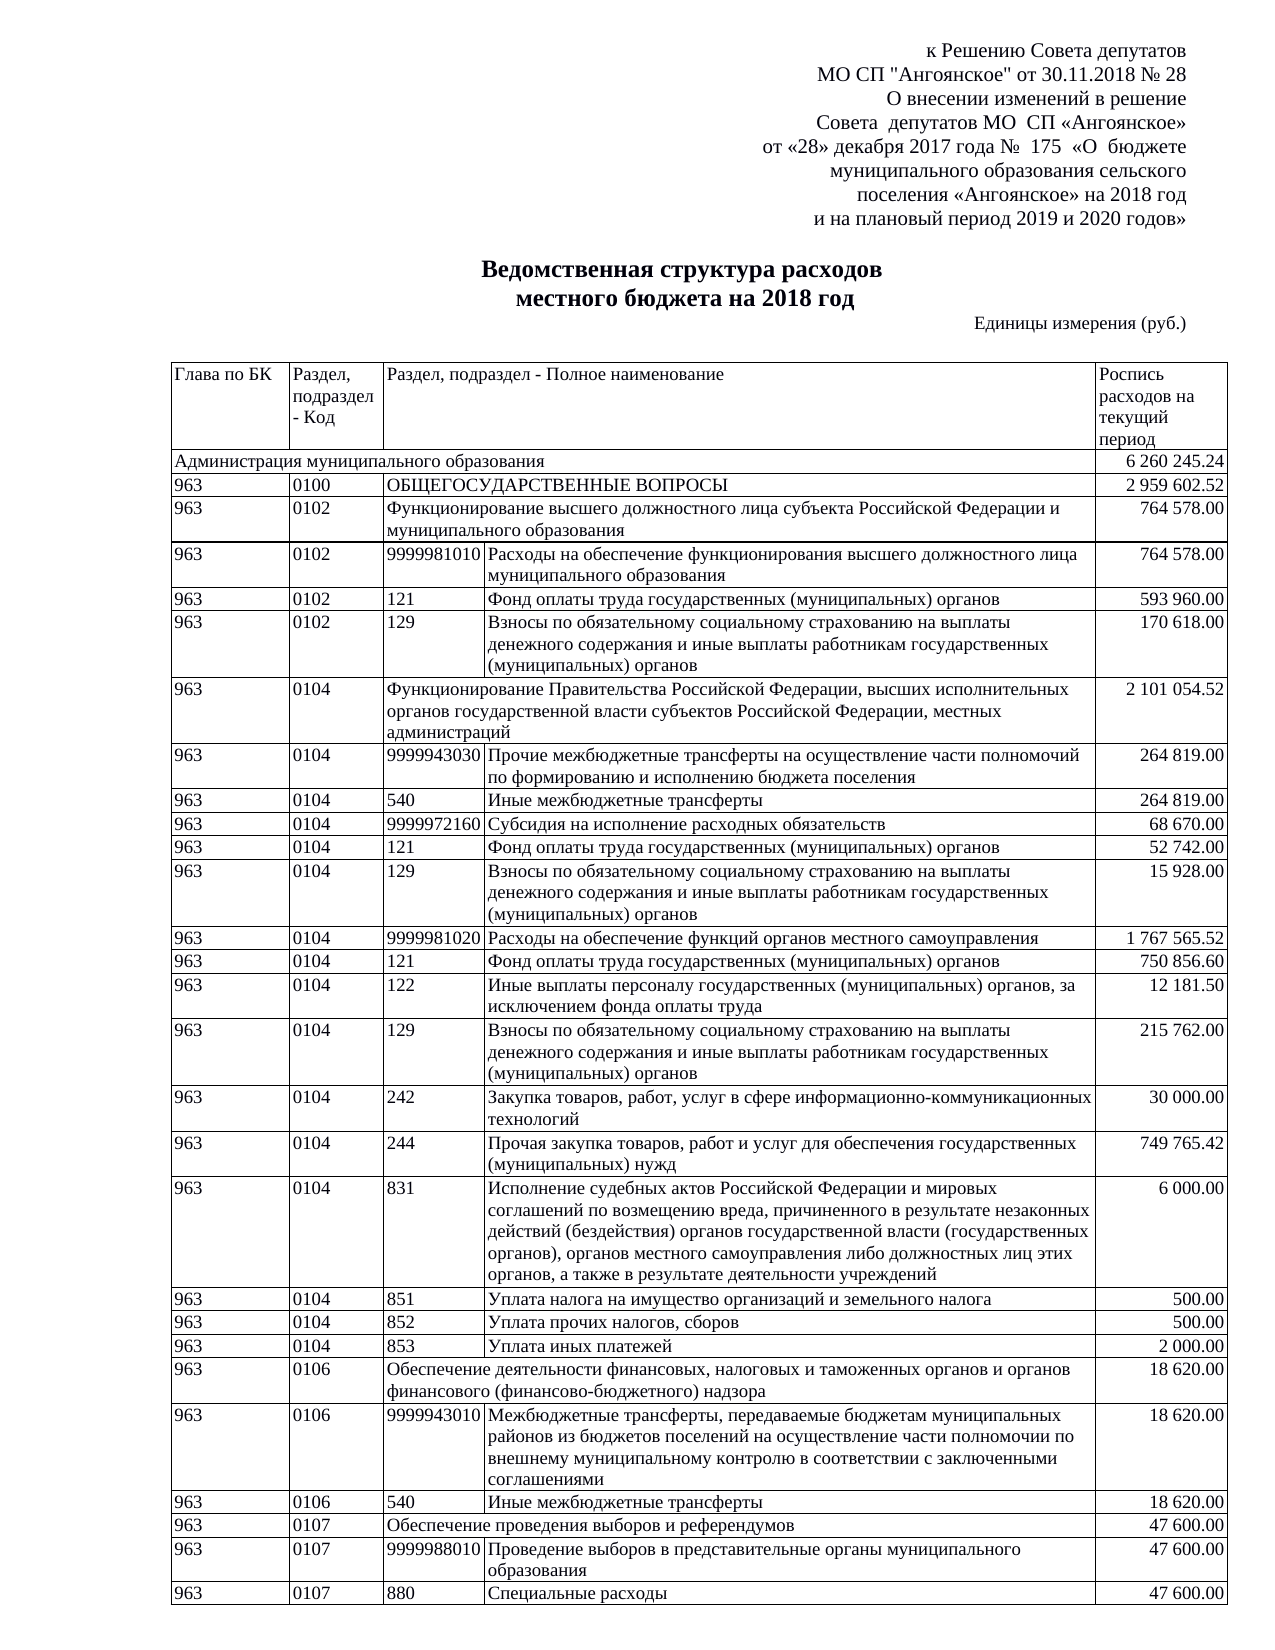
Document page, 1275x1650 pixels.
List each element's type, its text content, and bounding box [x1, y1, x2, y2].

table_cell 0100 [290, 474, 383, 496]
table_cell 963 [172, 1019, 289, 1085]
table_cell 244 [384, 1132, 484, 1176]
table_cell 500.00 [1096, 1288, 1227, 1310]
table_cell Функционирование Правительства Российской Федерации, высших исполнительных органов государственной власти субъектов Российской Федерации, местных администраций [384, 678, 1095, 743]
table_cell 129 [384, 611, 484, 677]
table_cell 963 [172, 974, 289, 1018]
table_cell 853 [384, 1335, 484, 1357]
table_cell 0104 [290, 1019, 383, 1085]
table_cell 30 000.00 [1096, 1086, 1227, 1131]
table_cell 6 000.00 [1096, 1177, 1227, 1287]
table_cell Фонд оплаты труда государственных (муниципальных) органов [485, 836, 1095, 859]
table_cell 2 000.00 [1096, 1335, 1227, 1357]
table_cell 9999981010 [384, 543, 484, 587]
table_cell 963 [172, 1582, 289, 1604]
table_cell Функционирование высшего должностного лица субъекта Российской Федерации и муниципального образования [384, 497, 1095, 541]
table_cell 963 [172, 1311, 289, 1334]
table_cell Взносы по обязательному социальному страхованию на выплаты денежного содержания и иные выплаты работникам государственных (муниципальных) органов [485, 1019, 1095, 1085]
table_cell 963 [172, 950, 289, 973]
table_cell Обеспечение проведения выборов и референдумов [384, 1514, 1095, 1537]
text МО СП "Ангоянское" от 30.11.2018 № 28 [183, 62, 1186, 86]
table_cell 963 [172, 1491, 289, 1513]
table_cell 242 [384, 1086, 484, 1131]
table_cell 129 [384, 1019, 484, 1085]
text к Решению Совета депутатов [183, 37, 1186, 62]
table_cell Администрация муниципального образования [172, 450, 1095, 473]
table_cell 500.00 [1096, 1311, 1227, 1334]
table_cell 2 959 602.52 [1096, 474, 1227, 496]
table_cell 749 765.42 [1096, 1132, 1227, 1176]
table_cell 540 [384, 789, 484, 812]
table_cell 963 [172, 1358, 289, 1402]
table_cell 963 [172, 543, 289, 587]
table_cell 0102 [290, 611, 383, 677]
table_cell Расходы на обеспечение функций органов местного самоуправления [485, 927, 1095, 949]
table_cell Фонд оплаты труда государственных (муниципальных) органов [485, 588, 1095, 610]
text от «28» декабря 2017 года № 175 «О бюджете [183, 134, 1186, 158]
table_cell 0106 [290, 1404, 383, 1490]
table_cell Иные выплаты персоналу государственных (муниципальных) органов, за исключением фонда оплаты труда [485, 974, 1095, 1018]
table_cell 0104 [290, 678, 383, 743]
table_cell 170 618.00 [1096, 611, 1227, 677]
table_cell 963 [172, 860, 289, 926]
table_cell 0104 [290, 1177, 383, 1287]
table_cell 6 260 245.24 [1096, 450, 1227, 473]
text О внесении изменений в решение [183, 86, 1186, 110]
table_cell 963 [172, 1177, 289, 1287]
table_cell 0102 [290, 543, 383, 587]
table_cell 0106 [290, 1358, 383, 1402]
table_cell 9999943010 [384, 1404, 484, 1490]
table_cell 2 101 054.52 [1096, 678, 1227, 743]
table_cell Обеспечение деятельности финансовых, налоговых и таможенных органов и органов финансового (финансово-бюджетного) надзора [384, 1358, 1095, 1402]
table_cell Закупка товаров, работ, услуг в сфере информационно-коммуникационных технологий [485, 1086, 1095, 1131]
table_cell 0104 [290, 813, 383, 835]
table_cell Проведение выборов в представительные органы муниципального образования [485, 1538, 1095, 1581]
table_header Раздел, подраздел - Полное наименование [384, 363, 1095, 449]
table_cell 0104 [290, 1086, 383, 1131]
table_cell 47 600.00 [1096, 1538, 1227, 1581]
table_cell 831 [384, 1177, 484, 1287]
table_cell 264 819.00 [1096, 789, 1227, 812]
table_cell 963 [172, 789, 289, 812]
table_cell 52 742.00 [1096, 836, 1227, 859]
table_cell 963 [172, 1288, 289, 1310]
table_cell 47 600.00 [1096, 1582, 1227, 1604]
text Ведомственная структура расходов [177, 254, 1186, 283]
table_cell 851 [384, 1288, 484, 1310]
table_cell 0104 [290, 744, 383, 788]
table_cell 12 181.50 [1096, 974, 1227, 1018]
text муниципального образования сельского [183, 158, 1186, 182]
table_cell 764 578.00 [1096, 497, 1227, 541]
table_cell 593 960.00 [1096, 588, 1227, 610]
table_cell Межбюджетные трансферты, передаваемые бюджетам муниципальных районов из бюджетов поселений на осуществление части полномочии по внешнему муниципальному контролю в соответствии с заключенными соглашениями [485, 1404, 1095, 1490]
table_cell Расходы на обеспечение функционирования высшего должностного лица муниципального образования [485, 543, 1095, 587]
table_cell 963 [172, 678, 289, 743]
table_cell 18 620.00 [1096, 1404, 1227, 1490]
table_cell 963 [172, 611, 289, 677]
table_cell 1 767 565.52 [1096, 927, 1227, 949]
table_header Роспись расходов на текущий период [1096, 363, 1227, 449]
table_cell 9999943030 [384, 744, 484, 788]
table_cell 0106 [290, 1491, 383, 1513]
table_cell 0104 [290, 1335, 383, 1357]
table_cell Прочие межбюджетные трансферты на осуществление части полномочий по формированию и исполнению бюджета поселения [485, 744, 1095, 788]
table_cell Уплата налога на имущество организаций и земельного налога [485, 1288, 1095, 1310]
table_cell Уплата иных платежей [485, 1335, 1095, 1357]
table_cell 0104 [290, 927, 383, 949]
table_cell 121 [384, 836, 484, 859]
table_cell Фонд оплаты труда государственных (муниципальных) органов [485, 950, 1095, 973]
table_cell Уплата прочих налогов, сборов [485, 1311, 1095, 1334]
table_cell 963 [172, 1132, 289, 1176]
table_cell 121 [384, 950, 484, 973]
text местного бюджета на 2018 год [183, 283, 1186, 312]
text и на плановый период 2019 и 2020 годов» [183, 206, 1186, 230]
table_cell 15 928.00 [1096, 860, 1227, 926]
table_cell 215 762.00 [1096, 1019, 1227, 1085]
table_cell Взносы по обязательному социальному страхованию на выплаты денежного содержания и иные выплаты работникам государственных (муниципальных) органов [485, 860, 1095, 926]
table_cell 0102 [290, 588, 383, 610]
table_cell Прочая закупка товаров, работ и услуг для обеспечения государственных (муниципальных) нужд [485, 1132, 1095, 1176]
table_cell 9999972160 [384, 813, 484, 835]
table_cell Исполнение судебных актов Российской Федерации и мировых соглашений по возмещению вреда, причиненного в результате незаконных действий (бездействия) органов государственной власти (государственных органов), органов местного самоуправления либо должностных лиц этих органов, а также в результате деятельности учреждений [485, 1177, 1095, 1287]
table_cell 0107 [290, 1538, 383, 1581]
table_header Глава по БК [172, 363, 289, 449]
table_cell 963 [172, 1404, 289, 1490]
table_cell 963 [172, 1086, 289, 1131]
table_cell 47 600.00 [1096, 1514, 1227, 1537]
table_cell 0104 [290, 789, 383, 812]
table_cell 963 [172, 744, 289, 788]
table_cell 750 856.60 [1096, 950, 1227, 973]
table_cell Иные межбюджетные трансферты [485, 1491, 1095, 1513]
table_header Раздел, подраздел - Код [290, 363, 383, 449]
table_cell 0107 [290, 1514, 383, 1537]
table_cell 0104 [290, 1311, 383, 1334]
table_cell 0104 [290, 1288, 383, 1310]
table_cell Специальные расходы [485, 1582, 1095, 1604]
table_cell 963 [172, 836, 289, 859]
table_cell 963 [172, 474, 289, 496]
table_cell Субсидия на исполнение расходных обязательств [485, 813, 1095, 835]
text Совета депутатов МО СП «Ангоянское» [183, 110, 1186, 134]
table_cell 963 [172, 1335, 289, 1357]
table_cell 9999988010 [384, 1538, 484, 1581]
table_cell 0104 [290, 1132, 383, 1176]
table_cell Иные межбюджетные трансферты [485, 789, 1095, 812]
table_cell 0102 [290, 497, 383, 541]
text поселения «Ангоянское» на 2018 год [183, 182, 1186, 206]
table_cell 0107 [290, 1582, 383, 1604]
table_cell 852 [384, 1311, 484, 1334]
table_cell 963 [172, 813, 289, 835]
table_cell 764 578.00 [1096, 543, 1227, 587]
table_cell 963 [172, 927, 289, 949]
table_cell 121 [384, 588, 484, 610]
table_cell 963 [172, 1514, 289, 1537]
text Единицы измерения (руб.) [177, 312, 1186, 333]
table_cell 0104 [290, 860, 383, 926]
table_cell 68 670.00 [1096, 813, 1227, 835]
table_cell 264 819.00 [1096, 744, 1227, 788]
table_cell 963 [172, 497, 289, 541]
table_cell 0104 [290, 950, 383, 973]
table_cell 540 [384, 1491, 484, 1513]
table_cell 18 620.00 [1096, 1491, 1227, 1513]
table_cell 0104 [290, 974, 383, 1018]
table_cell 880 [384, 1582, 484, 1604]
table_cell 129 [384, 860, 484, 926]
table_cell 963 [172, 1538, 289, 1581]
table_cell 0104 [290, 836, 383, 859]
table_cell 963 [172, 588, 289, 610]
table_cell 122 [384, 974, 484, 1018]
table_cell ОБЩЕГОСУДАРСТВЕННЫЕ ВОПРОСЫ [384, 474, 1095, 496]
table_cell 9999981020 [384, 927, 484, 949]
table_cell 18 620.00 [1096, 1358, 1227, 1402]
table_cell Взносы по обязательному социальному страхованию на выплаты денежного содержания и иные выплаты работникам государственных (муниципальных) органов [485, 611, 1095, 677]
